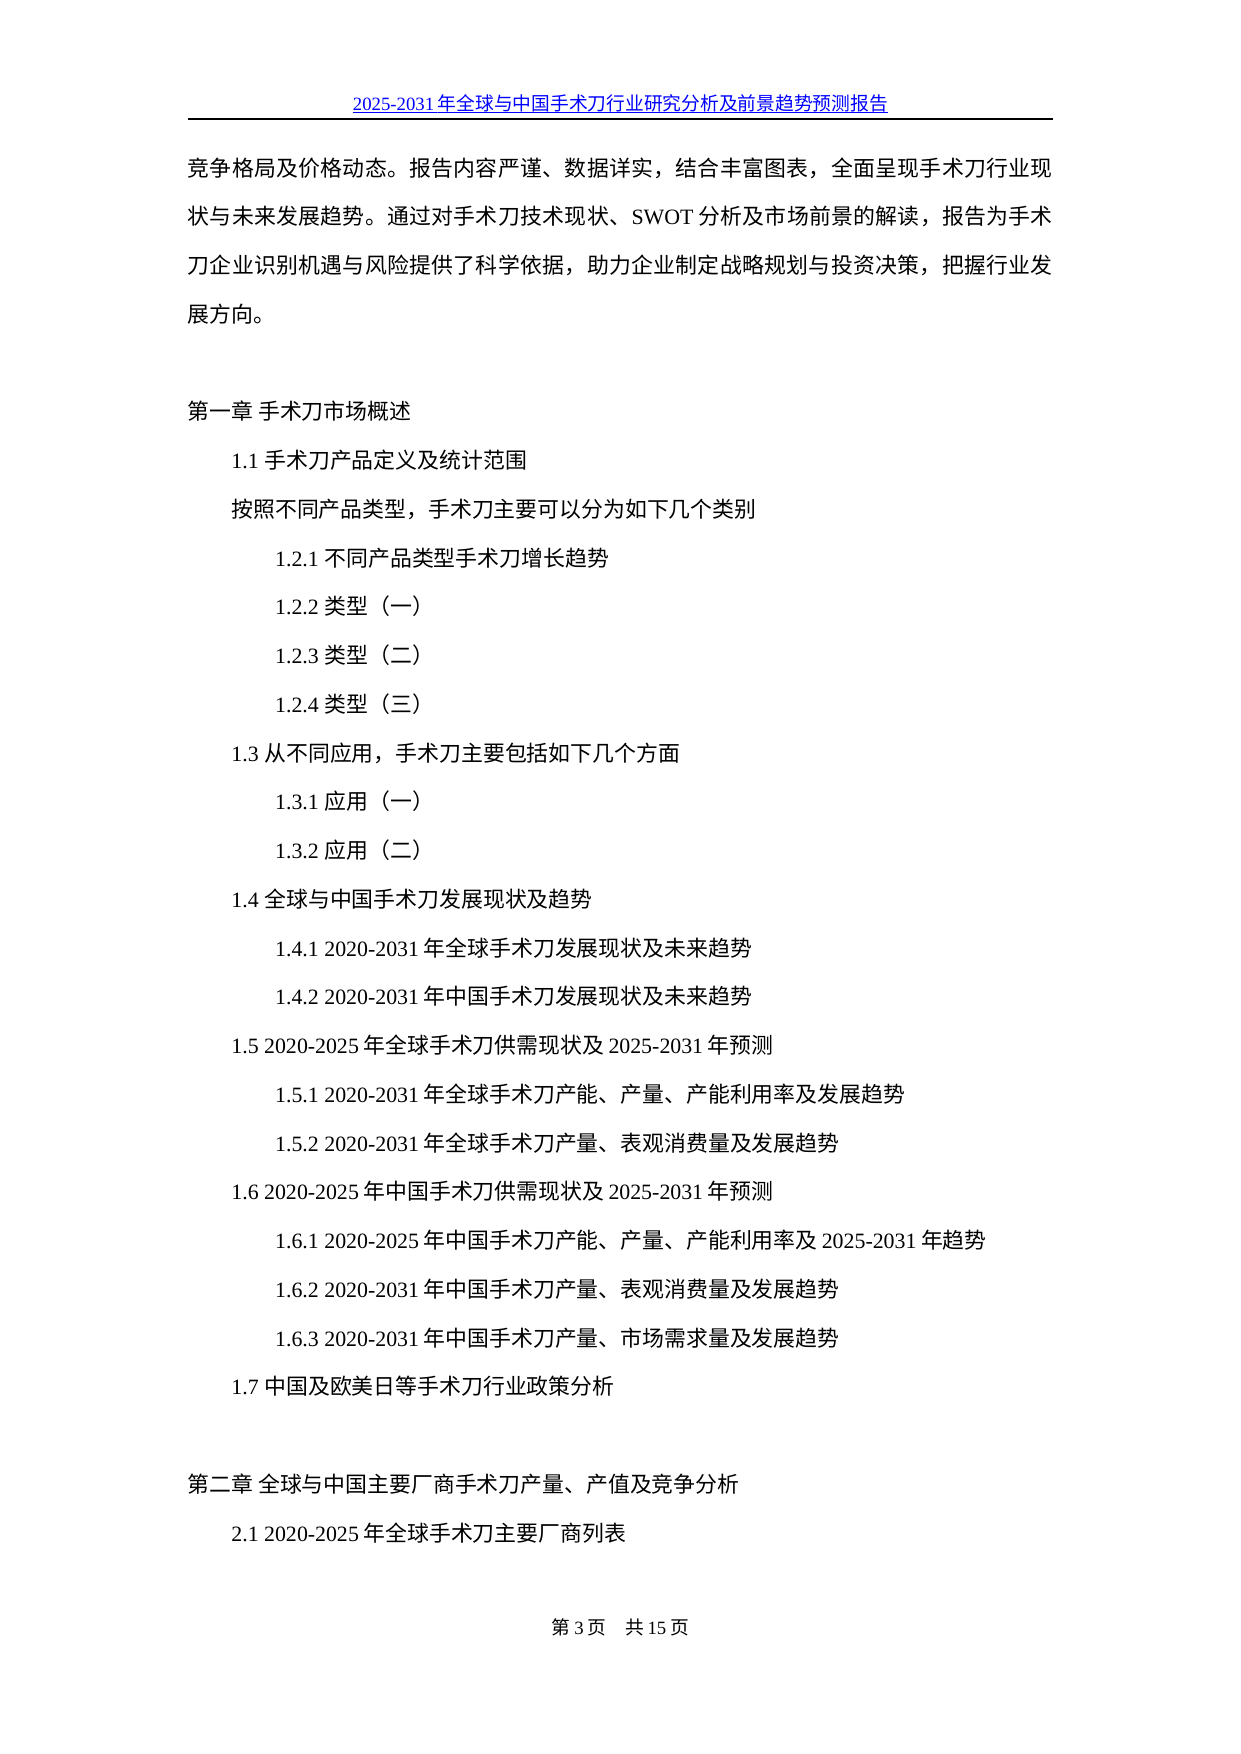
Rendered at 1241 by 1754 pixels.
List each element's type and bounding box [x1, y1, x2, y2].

text [187, 150, 1053, 1548]
